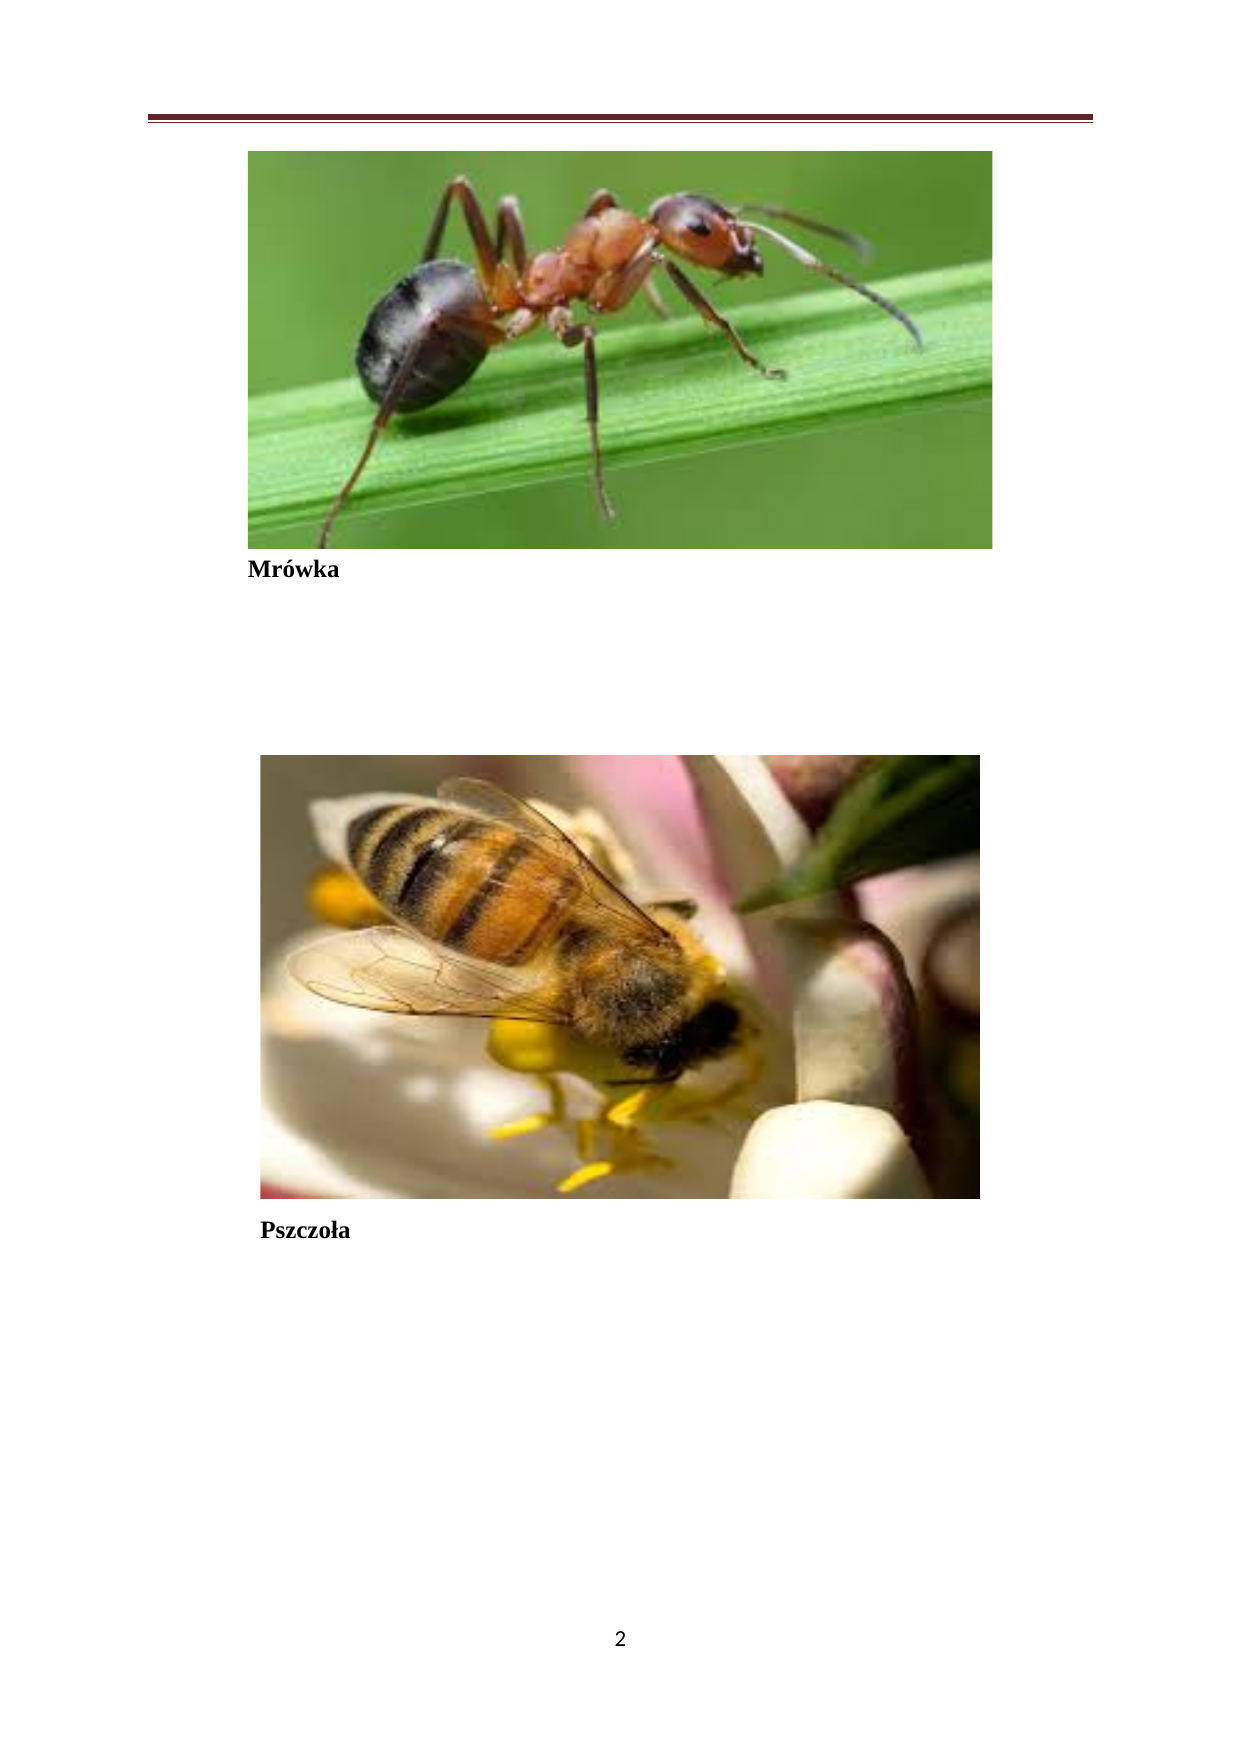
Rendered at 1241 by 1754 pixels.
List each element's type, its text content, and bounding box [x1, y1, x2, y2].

picture [260, 755, 980, 1199]
picture [247, 151, 993, 549]
text Pszczoła [148, 1215, 1093, 1244]
text Mrówka [148, 554, 1093, 583]
